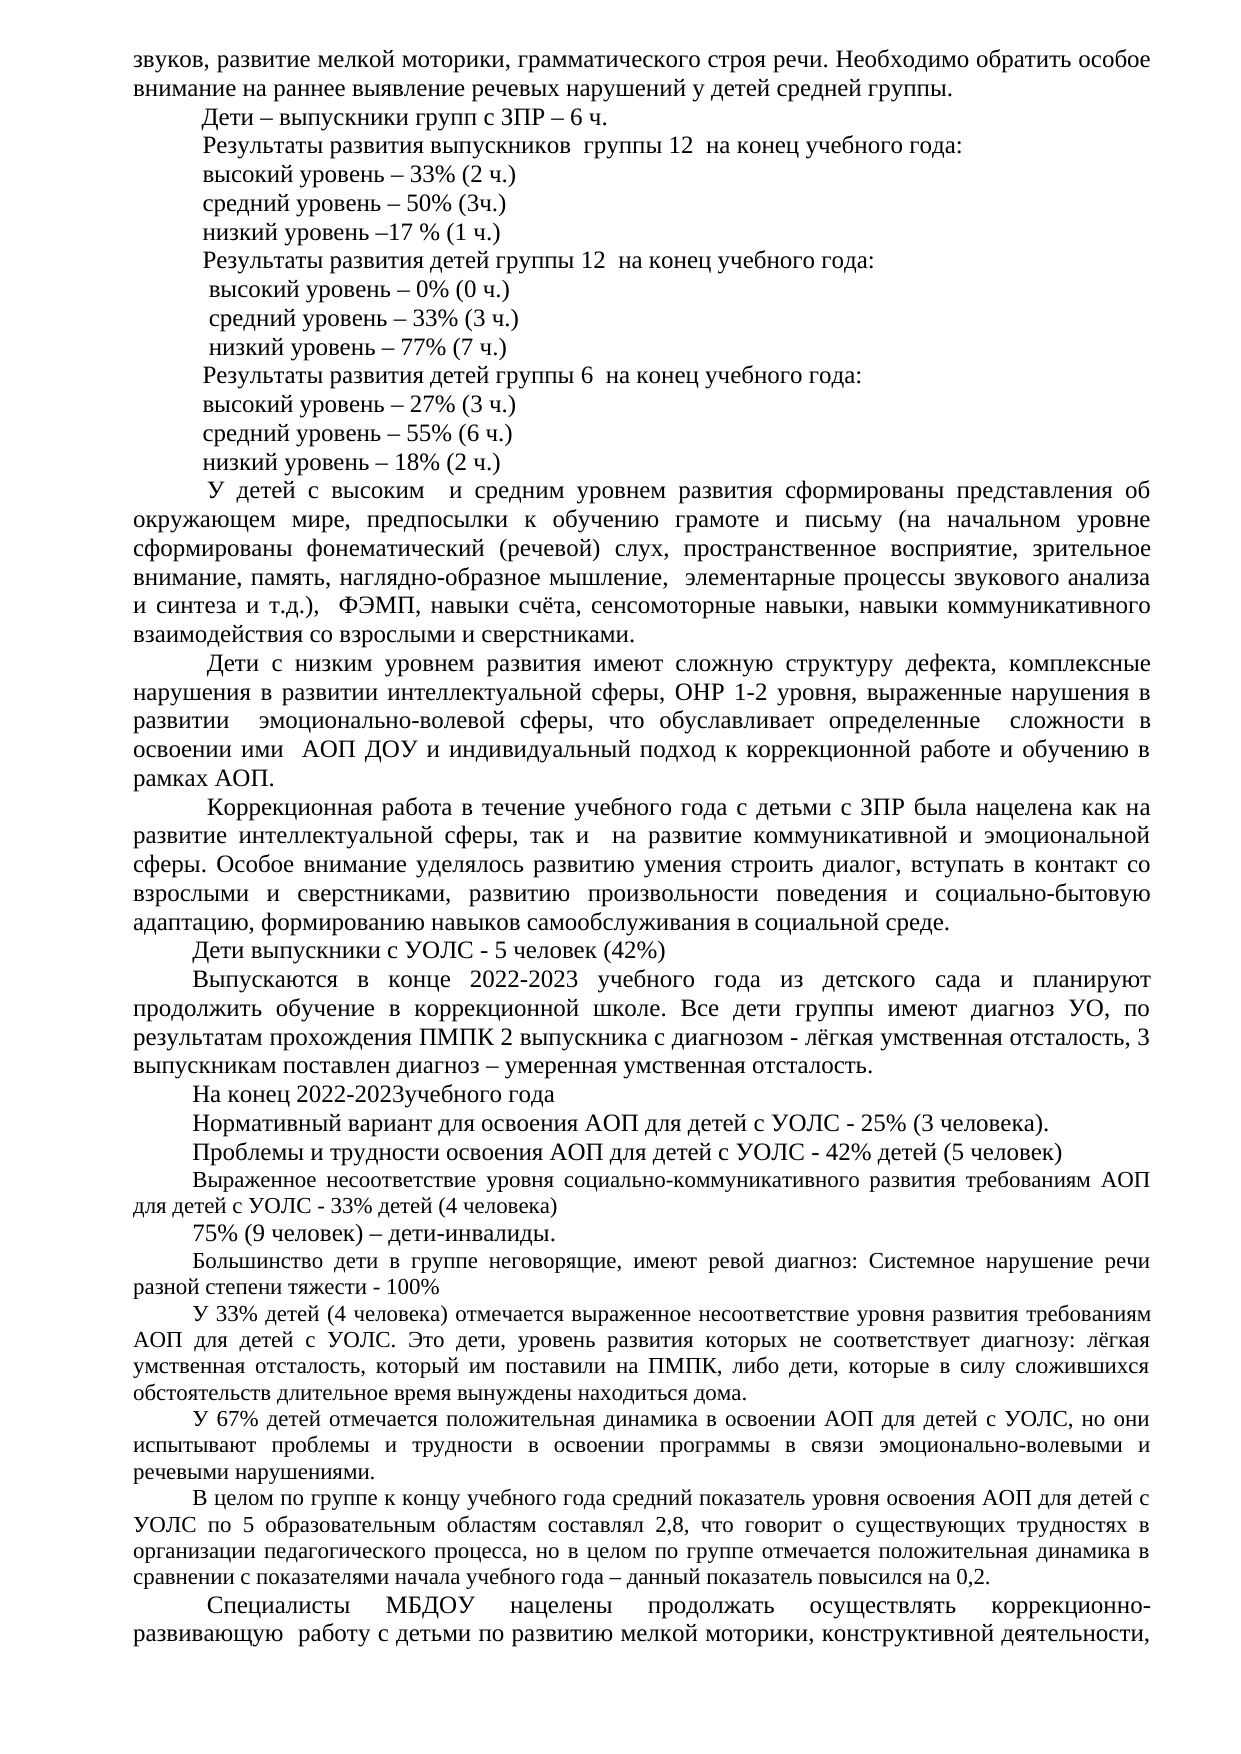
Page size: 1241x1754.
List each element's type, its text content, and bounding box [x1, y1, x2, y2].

text У 67% детей отмечается положительная динамика в освоении АОП для детей с УОЛС, но они испытывают проблемы и трудности в освоении программы в связи эмоционально-волевыми и речевыми нарушениями. [133, 1405, 1152, 1484]
text высокий уровень – 27% (3 ч.) [177, 389, 1152, 418]
text Результаты развития выпускников группы 12 на конец учебного года: [177, 131, 1152, 159]
text Дети выпускники с УОЛС - 5 человек (42%) [133, 936, 1152, 964]
text Дети – выпускники групп с ЗПР – 6 ч. [133, 102, 1152, 131]
text В целом по группе к концу учебного года средний показатель уровня освоения АОП для детей с УОЛС по 5 образовательным областям составлял 2,8, что говорит о существующих трудностях в организации педагогического процесса, но в целом по группе отмечается положительная динамика в сравнении с показателями начала учебного года – данный показатель повысился на 0,2. [133, 1484, 1152, 1590]
text Нормативный вариант для освоения АОП для детей с УОЛС - 25% (3 человека). [133, 1108, 1152, 1137]
text средний уровень – 55% (6 ч.) [177, 418, 1152, 447]
text Результаты развития детей группы 12 на конец учебного года: [177, 246, 1152, 274]
text Коррекционная работа в течение учебного года с детьми с ЗПР была нацелена как на развитие интеллектуальной сферы, так и на развитие коммуникативной и эмоциональной сферы. Особое внимание уделялось развитию умения строить диалог, вступать в контакт со взрослыми и сверстниками, развитию произвольности поведения и социально-бытовую адаптацию, формированию навыков самообслуживания в социальной среде. [133, 792, 1152, 936]
text Результаты развития детей группы 6 на конец учебного года: [177, 361, 1152, 389]
text высокий уровень – 0% (0 ч.) [177, 274, 1152, 303]
text низкий уровень –17 % (1 ч.) [177, 217, 1152, 246]
text Выраженное несоответствие уровня социально-коммуникативного развития требованиям АОП для детей с УОЛС - 33% детей (4 человека) [133, 1166, 1152, 1218]
text низкий уровень – 18% (2 ч.) [177, 447, 1152, 476]
text У детей с высоким и средним уровнем развития сформированы представления об окружающем мире, предпосылки к обучению грамоте и письму (на начальном уровне сформированы фонематический (речевой) слух, пространственное восприятие, зрительное внимание, память, наглядно-образное мышление, элементарные процессы звукового анализа и синтеза и т.д.), ФЭМП, навыки счёта, сенсомоторные навыки, навыки коммуникативного взаимодействия со взрослыми и сверстниками. [133, 476, 1152, 648]
text Выпускаются в конце 2022-2023 учебного года из детского сада и планируют продолжить обучение в коррекционной школе. Все дети группы имеют диагноз УО, по результатам прохождения ПМПК 2 выпускника с диагнозом - лёгкая умственная отсталость, 3 выпускникам поставлен диагноз – умеренная умственная отсталость. [133, 964, 1152, 1079]
text У 33% детей (4 человека) отмечается выраженное несоответствие уровня развития требованиям АОП для детей с УОЛС. Это дети, уровень развития которых не соответствует диагнозу: лёгкая умственная отсталость, который им поставили на ПМПК, либо дети, которые в силу сложившихся обстоятельств длительное время вынуждены находиться дома. [133, 1300, 1152, 1405]
text На конец 2022-2023учебного года [133, 1079, 1152, 1108]
text 75% (9 человек) – дети-инвалиды. [133, 1218, 1152, 1247]
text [133, 1590, 1152, 1647]
text Большинство дети в группе неговорящие, имеют ревой диагноз: Системное нарушение речи разной степени тяжести - 100% [133, 1247, 1152, 1300]
text низкий уровень – 77% (7 ч.) [177, 332, 1152, 361]
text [133, 44, 1152, 102]
text Дети с низким уровнем развития имеют сложную структуру дефекта, комплексные нарушения в развитии интеллектуальной сферы, ОНР 1-2 уровня, выраженные нарушения в развитии эмоционально-волевой сферы, что обуславливает определенные сложности в освоении ими АОП ДОУ и индивидуальный подход к коррекционной работе и обучению в рамках АОП. [133, 648, 1152, 792]
text высокий уровень – 33% (2 ч.) [177, 159, 1152, 188]
text Проблемы и трудности освоения АОП для детей с УОЛС - 42% детей (5 человек) [133, 1137, 1152, 1166]
text средний уровень – 50% (3ч.) [177, 188, 1152, 217]
text средний уровень – 33% (3 ч.) [177, 303, 1152, 332]
